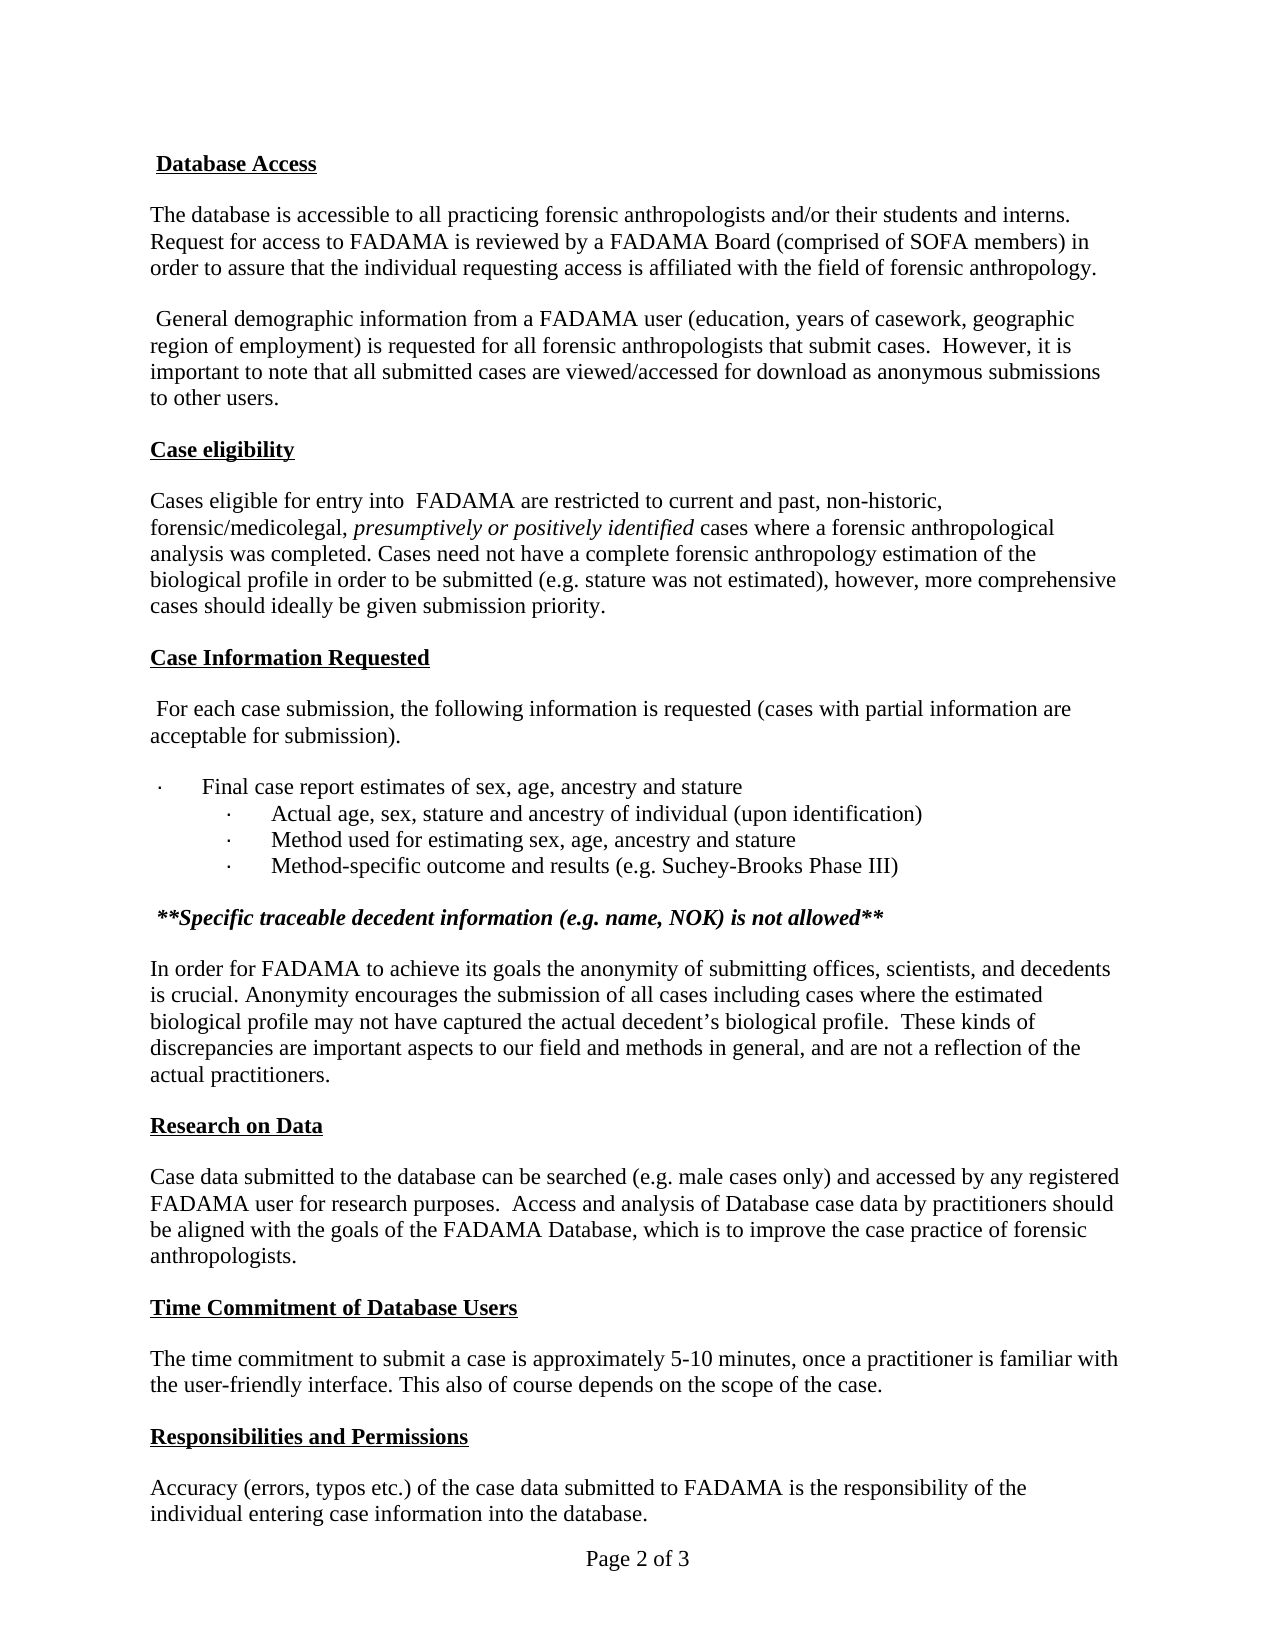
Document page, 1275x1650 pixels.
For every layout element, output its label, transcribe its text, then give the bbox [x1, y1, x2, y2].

text For each case submission, the following information is requested (cases with partial information are acceptable for submission). [150, 695, 1125, 748]
text Accuracy (errors, typos etc.) of the case data submitted to FADAMA is the responsibility of the individual entering case information into the database. [150, 1474, 1125, 1527]
text Research on Data [150, 1112, 1125, 1138]
text Cases eligible for entry into FADAMA are restricted to current and past, non-historic, forensic/medicolegal, presumptively or positively identified cases where a forensic anthropological analysis was completed. Cases need not have a complete forensic anthropology estimation of the biological profile in order to be submitted (e.g. stature was not estimated), however, more comprehensive cases should ideally be given submission priority. [150, 487, 1125, 619]
text · Actual age, sex, stature and ancestry of individual (upon identification) [225, 799, 1125, 826]
text In order for FADAMA to achieve its goals the anonymity of submitting offices, scientists, and decedents is crucial. Anonymity encourages the submission of all cases including cases where the estimated biological profile may not have captured the actual decedent’s biological profile. These kinds of discrepancies are important aspects to our field and methods in general, and are not a reflection of the actual practitioners. [150, 955, 1125, 1087]
text Responsibilities and Permissions [150, 1423, 1125, 1449]
text Database Access [150, 150, 1125, 176]
text Case Information Requested [150, 644, 1125, 670]
text Case data submitted to the database can be searched (e.g. male cases only) and accessed by any registered FADAMA user for research purposes. Access and analysis of Database case data by practitioners should be aligned with the goals of the FADAMA Database, which is to improve the case practice of forensic anthropologists. [150, 1163, 1125, 1269]
text The database is accessible to all practicing forensic anthropologists and/or their students and interns. Request for access to FADAMA is reviewed by a FADAMA Board (comprised of SOFA members) in order to assure that the individual requesting access is affiliated with the field of forensic anthropology. [150, 201, 1125, 280]
text **Specific traceable decedent information (e.g. name, NOK) is not allowed** [150, 904, 1125, 930]
text Time Commitment of Database Users [150, 1294, 1125, 1320]
text Case eligibility [150, 436, 1125, 462]
text · Final case report estimates of sex, age, ancestry and stature [150, 773, 1125, 799]
text General demographic information from a FADAMA user (education, years of casework, geographic region of employment) is requested for all forensic anthropologists that submit cases. However, it is important to note that all submitted cases are viewed/accessed for download as anonymous submissions to other users. [150, 305, 1125, 411]
text · Method used for estimating sex, age, ancestry and stature [225, 826, 1125, 852]
text The time commitment to submit a case is approximately 5-10 minutes, once a practitioner is familiar with the user-friendly interface. This also of course depends on the scope of the case. [150, 1345, 1125, 1398]
text · Method-specific outcome and results (e.g. Suchey-Brooks Phase III) [225, 852, 1125, 879]
